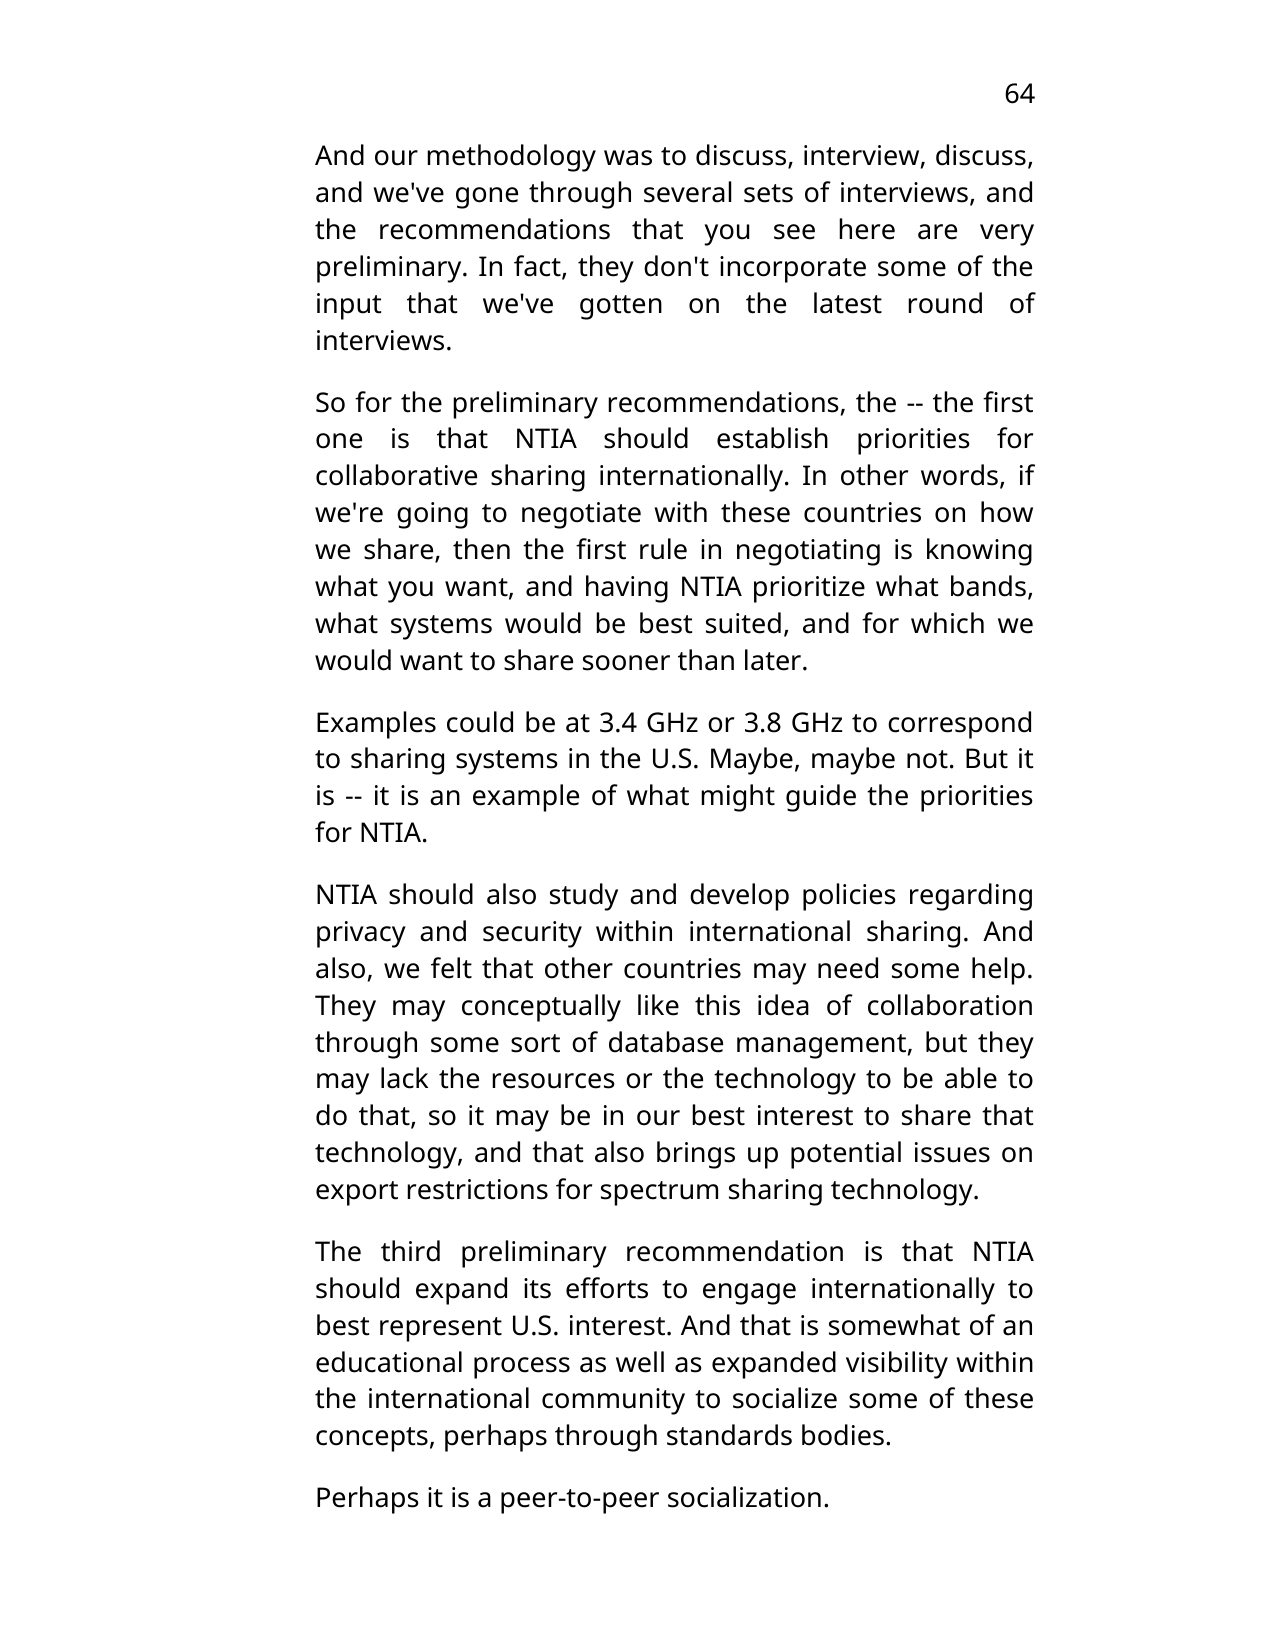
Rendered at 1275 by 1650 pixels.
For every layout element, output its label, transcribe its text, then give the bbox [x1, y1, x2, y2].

text So for the preliminary recommendations, the -- the first one is that NTIA should establish priorities for collaborative sharing internationally. In other words, if we're going to negotiate with these countries on how we share, then the first rule in negotiating is knowing what you want, and having NTIA prioritize what bands, what systems would be best suited, and for which we would want to share sooner than later. [315, 383, 1035, 678]
text Examples could be at 3.4 GHz or 3.8 GHz to correspond to sharing systems in the U.S. Maybe, maybe not. But it is -- it is an example of what might guide the priorities for NTIA. [315, 703, 1035, 851]
text And our methodology was to discuss, interview, discuss, and we've gone through several sets of interviews, and the recommendations that you see here are very preliminary. In fact, they don't incorporate some of the input that we've gotten on the latest round of interviews. [315, 137, 1035, 358]
text The third preliminary recommendation is that NTIA should expand its efforts to engage internationally to best represent U.S. interest. And that is somewhat of an educational process as well as expanded visibility within the international community to socialize some of these concepts, perhaps through standards bodies. [315, 1232, 1035, 1454]
text Perhaps it is a peer-to-peer socialization. [315, 1479, 1035, 1516]
text NTIA should also study and develop policies regarding privacy and security within international sharing. And also, we felt that other countries may need some help. They may conceptually like this idea of collaboration through some sort of database management, but they may lack the resources or the technology to be able to do that, so it may be in our best interest to share that technology, and that also brings up potential issues on export restrictions for spectrum sharing technology. [315, 876, 1035, 1207]
